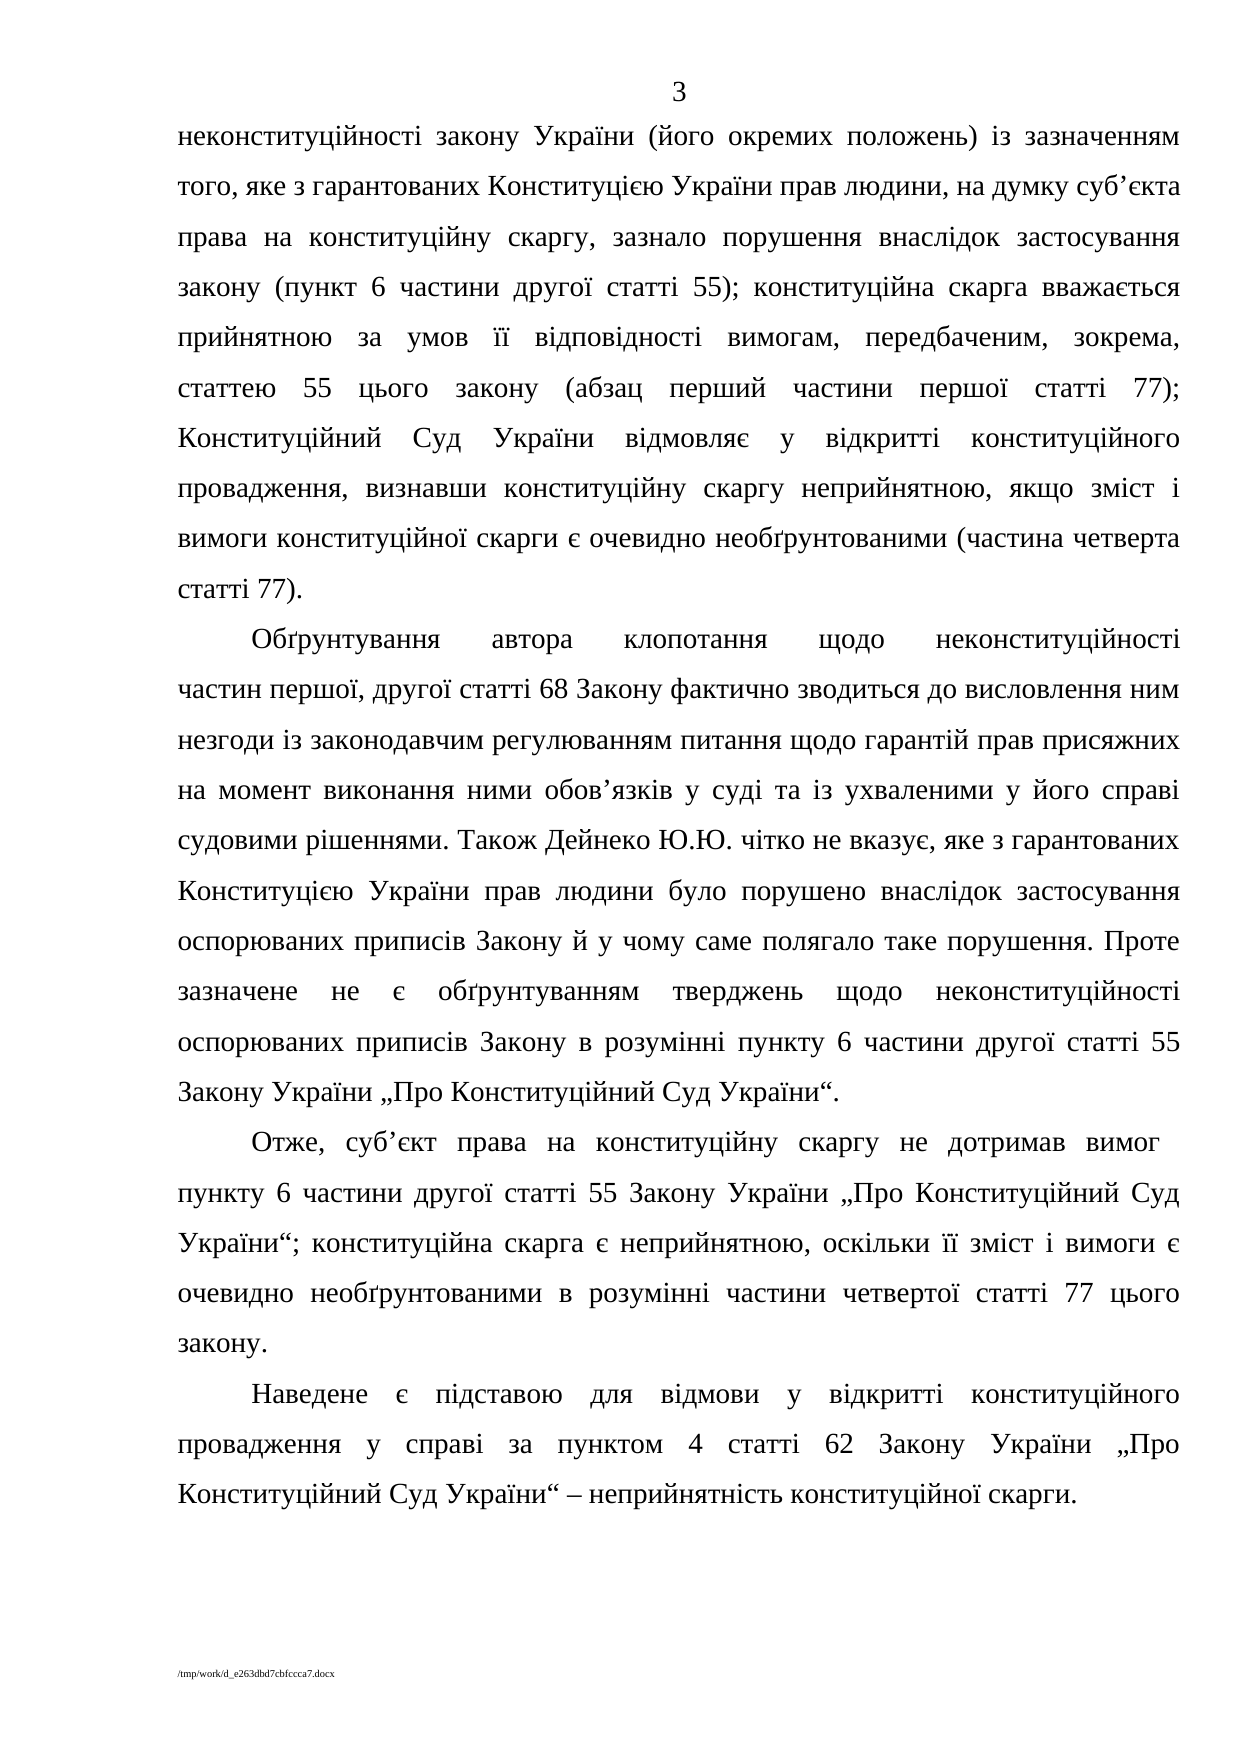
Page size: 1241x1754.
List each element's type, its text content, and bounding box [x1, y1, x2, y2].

text Отже, суб’єкт права на конституційну скаргу не дотримав вимог пункту 6 частини другої статті 55 Закону України „Про Конституційний Суд України“; конституційна скарга є неприйнятною, оскільки її зміст і вимоги є очевидно необґрунтованими в розумінні частини четвертої статті 77 цього закону. [177, 1124, 1181, 1359]
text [177, 118, 1181, 604]
text Наведене є підставою для відмови у відкритті конституційного провадження у справі за пунктом 4 статті 62 Закону України „Про Конституційний Суд України“ – неприйнятність конституційної скарги. [177, 1376, 1181, 1510]
text Обґрунтування автора клопотання щодо неконституційності частин першої, другої статті 68 Закону фактично зводиться до висловлення ним незгоди із законодавчим регулюванням питання щодо гарантій прав присяжних на момент виконання ними обов’язків у суді та із ухваленими у його справі судовими рішеннями. Також Дейнеко Ю.Ю. чітко не вказує, яке з гарантованих Конституцією України прав людини було порушено внаслідок застосування оспорюваних приписів Закону й у чому саме полягало таке порушення. Проте зазначене не є обґрунтуванням тверджень щодо неконституційності оспорюваних приписів Закону в розумінні пункту 6 частини другої статті 55 Закону України „Про Конституційний Суд України“. [177, 621, 1181, 1108]
